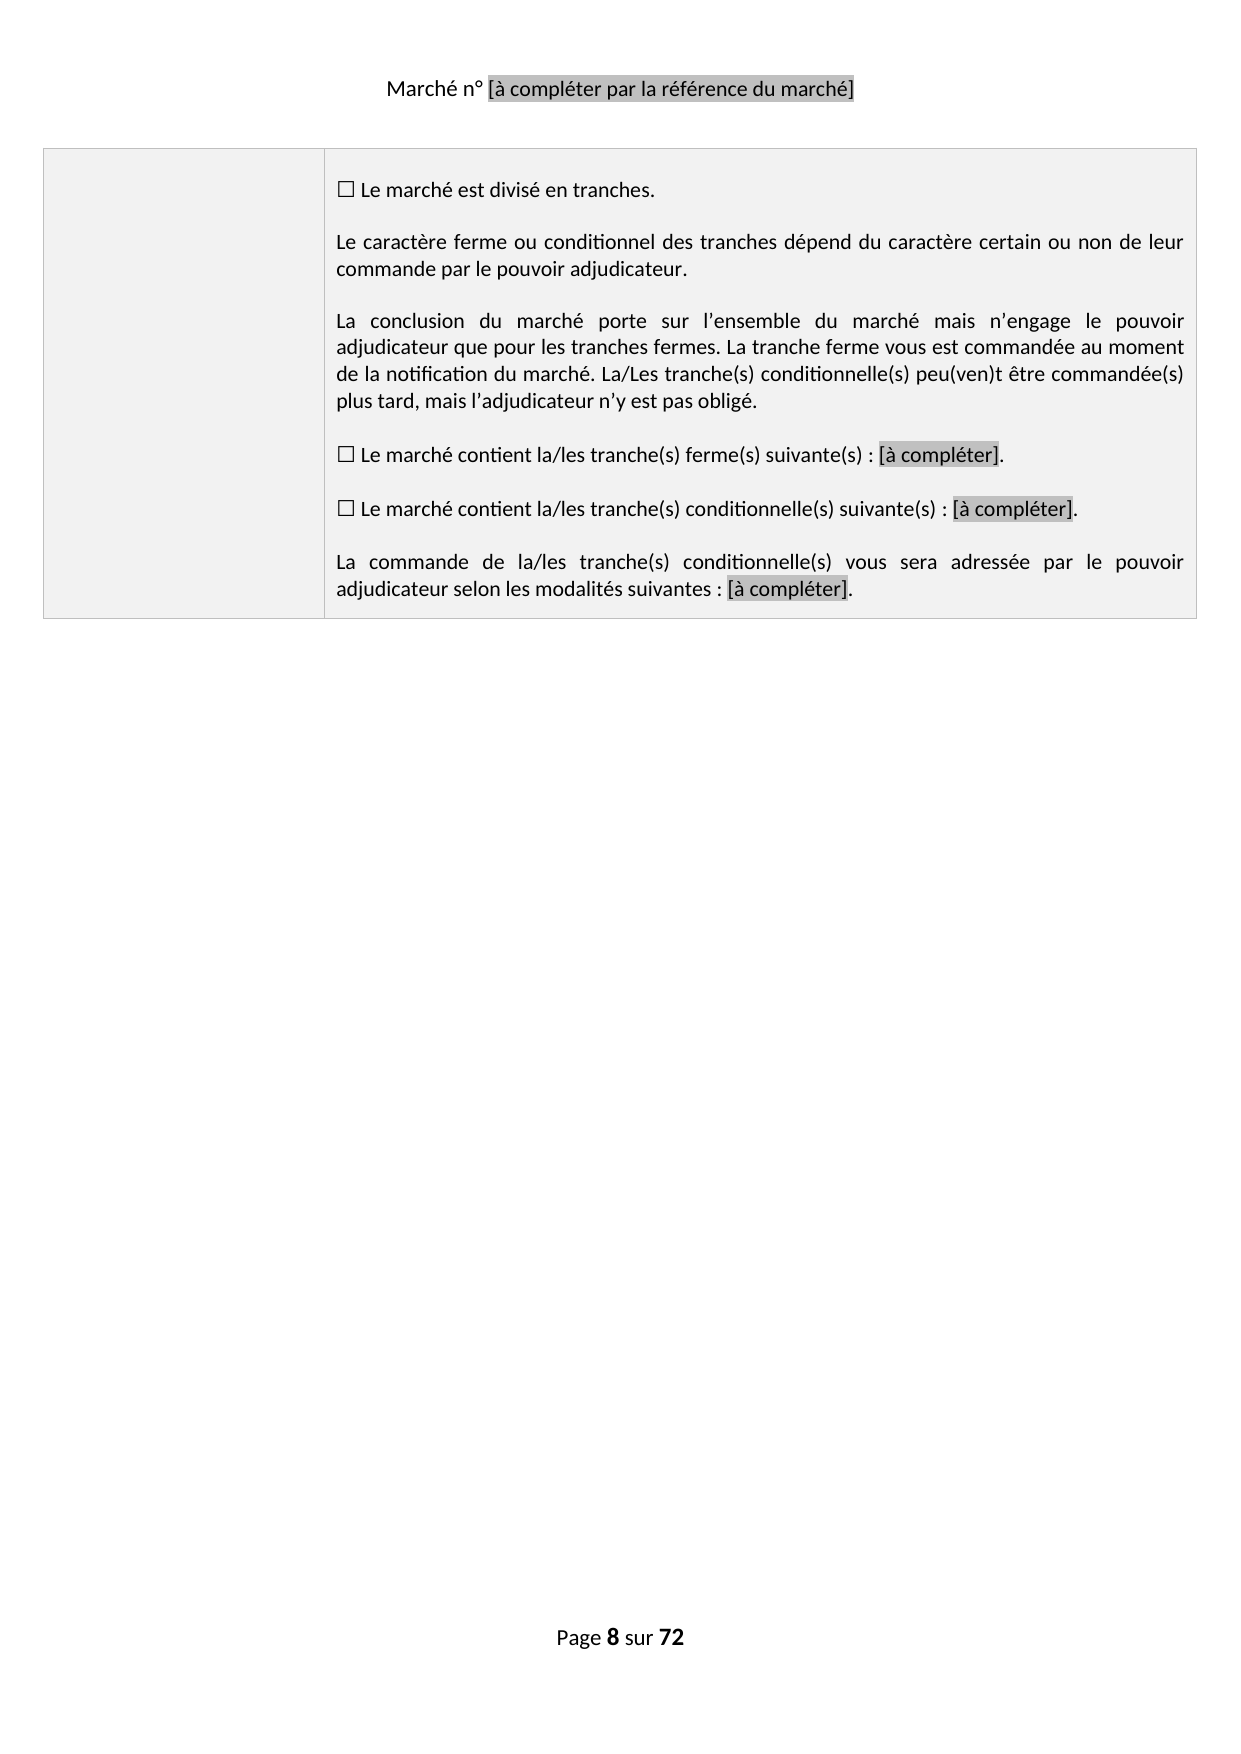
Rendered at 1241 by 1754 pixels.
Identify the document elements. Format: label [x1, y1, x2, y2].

table_cell [325, 149, 1196, 618]
table_cell [44, 149, 324, 618]
